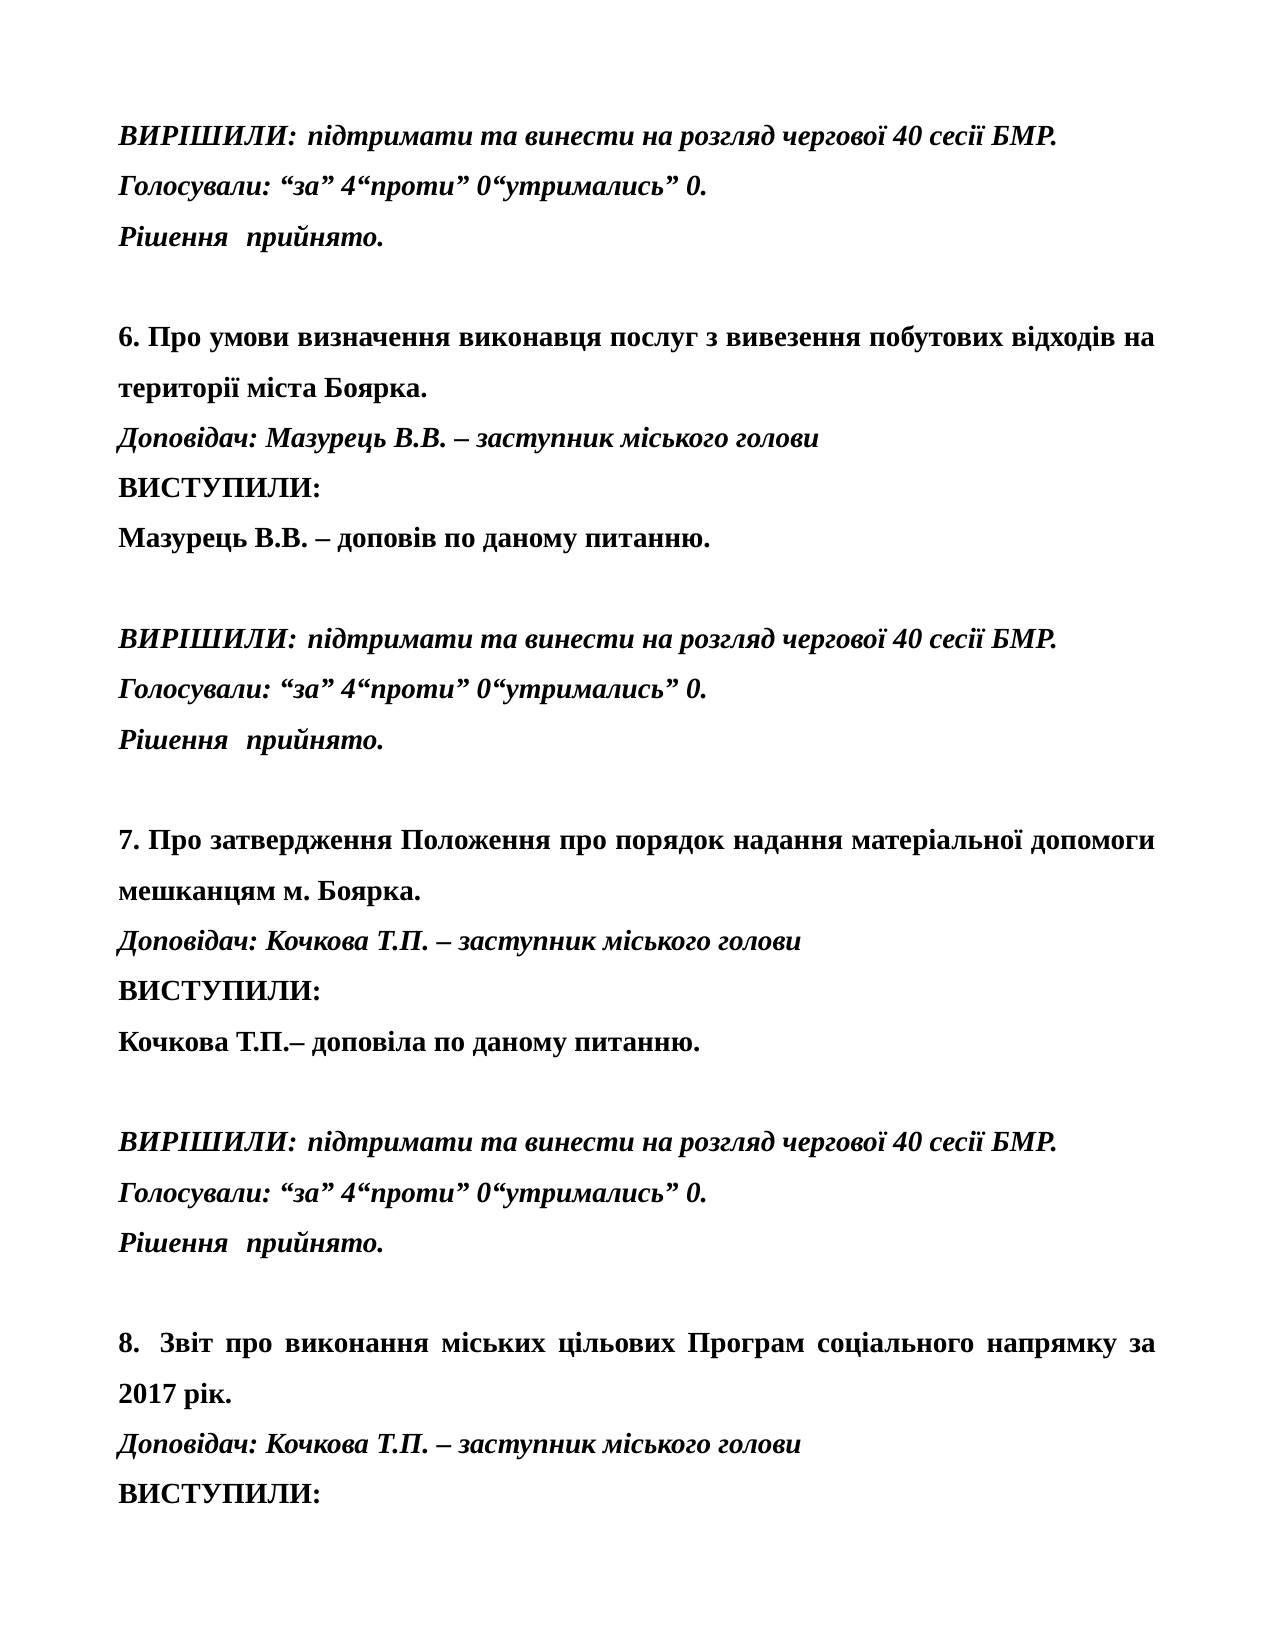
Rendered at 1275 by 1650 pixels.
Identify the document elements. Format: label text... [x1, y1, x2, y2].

text 6. Про умови визначення виконавця послуг з вивезення побутових відходів на території міста Боярка. [118, 319, 1157, 403]
text Доповідач: Мазурець В.В. – заступник міського голови [118, 420, 1157, 453]
text Рішення прийнято. [118, 219, 1157, 252]
text Кочкова Т.П.– доповіла по даному питанню. [118, 1024, 1157, 1057]
text Доповідач: Кочкова Т.П. – заступник міського голови [118, 923, 1157, 957]
text Голосували: “за” 4“проти” 0“утримались” 0. [118, 168, 1157, 202]
text Голосували: “за” 4“проти” 0“утримались” 0. [118, 672, 1157, 705]
text ВИРІШИЛИ: підтримати та винести на розгляд чергової 40 сесії БМР. [118, 621, 1157, 655]
text Доповідач: Кочкова Т.П. – заступник міського голови [118, 1426, 1157, 1460]
text Голосували: “за” 4“проти” 0“утримались” 0. [118, 1175, 1157, 1208]
text ВИСТУПИЛИ: [118, 973, 1157, 1007]
text ВИСТУПИЛИ: [118, 1477, 1157, 1510]
text ВИРІШИЛИ: підтримати та винести на розгляд чергової 40 сесії БМР. [118, 1124, 1157, 1158]
text Рішення прийнято. [118, 1225, 1157, 1258]
text ВИСТУПИЛИ: [118, 470, 1157, 504]
text Мазурець В.В. – доповів по даному питанню. [118, 521, 1157, 554]
text 8. Звіт про виконання міських цільових Програм соціального напрямку за 2017 рік. [118, 1326, 1157, 1409]
text ВИРІШИЛИ: підтримати та винести на розгляд чергової 40 сесії БМР. [118, 118, 1157, 152]
text 7. Про затвердження Положення про порядок надання матеріальної допомоги мешканцям м. Боярка. [118, 822, 1157, 906]
text Рішення прийнято. [118, 722, 1157, 755]
